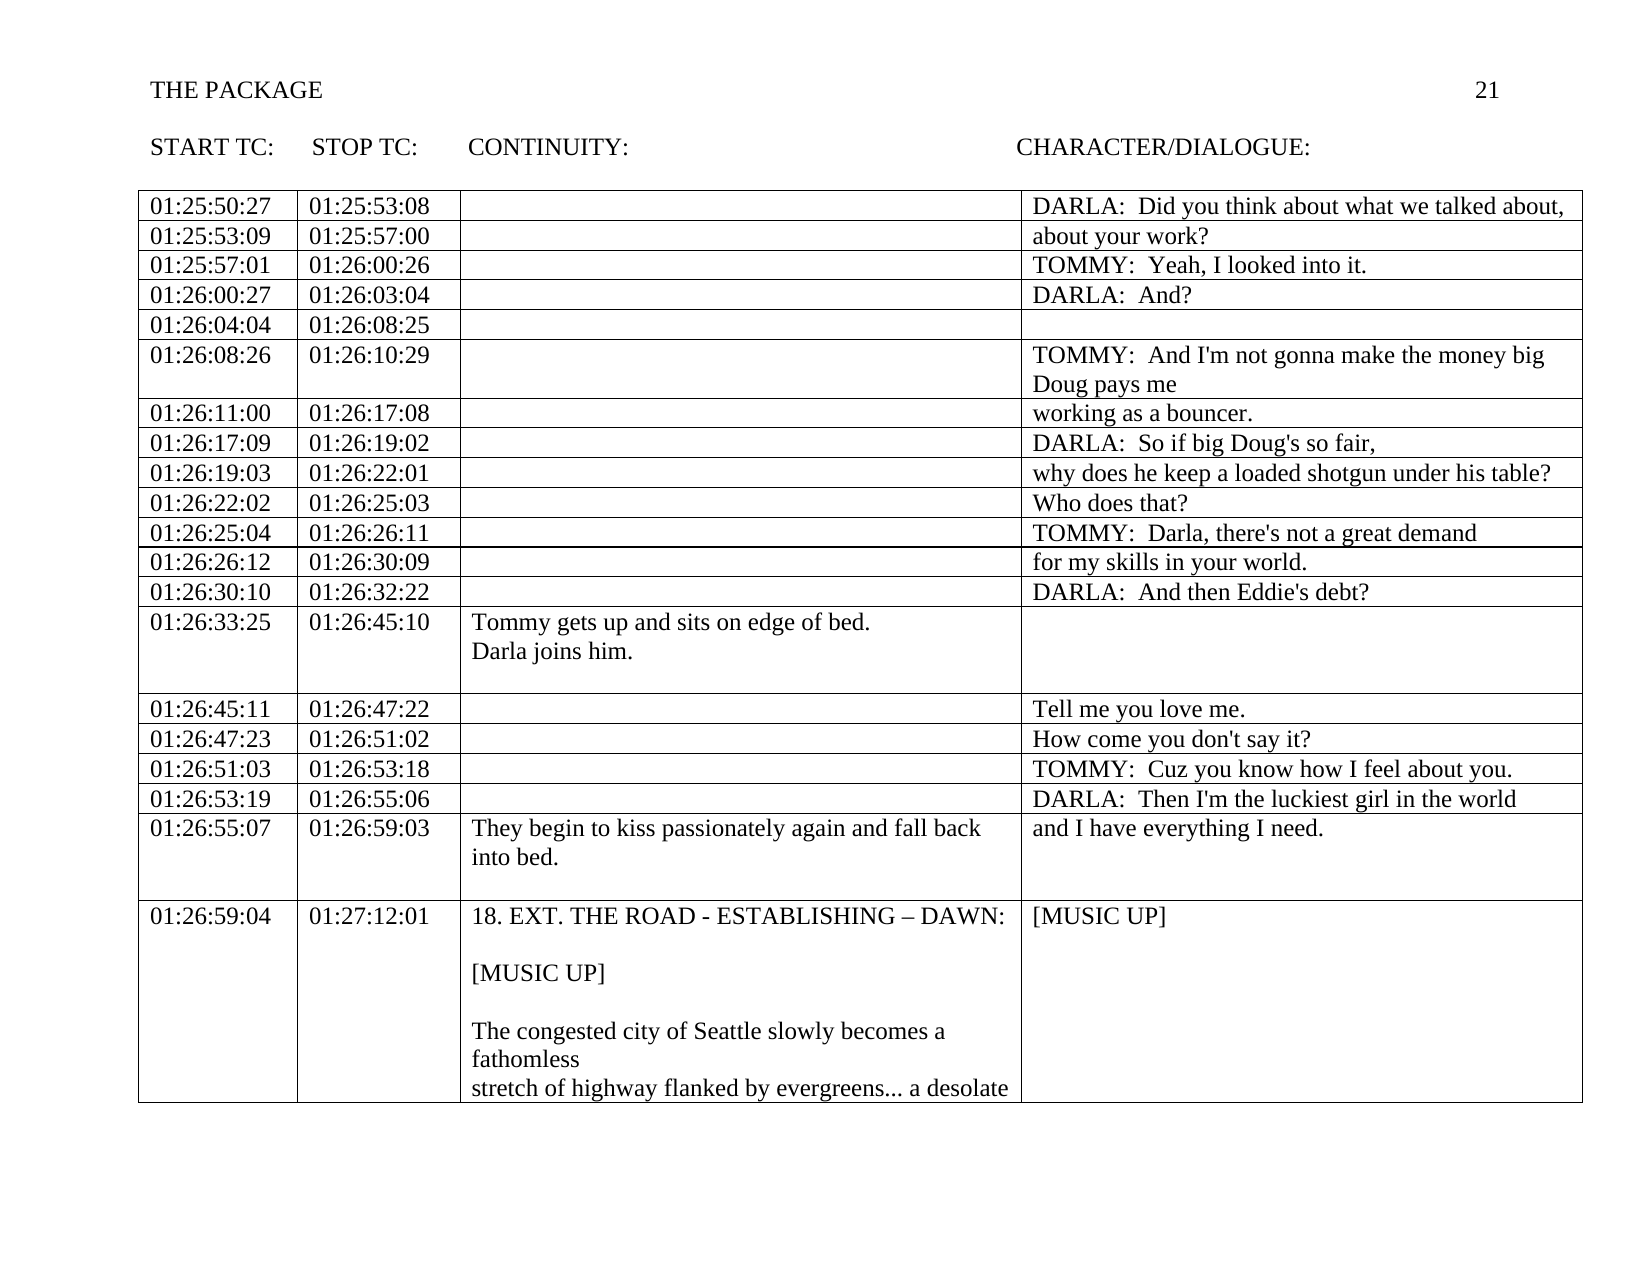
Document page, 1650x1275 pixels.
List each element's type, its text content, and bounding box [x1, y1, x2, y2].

table_cell 01:26:51:02 [298, 724, 460, 753]
table_cell 01:26:47:22 [298, 694, 460, 723]
table_cell [461, 784, 1021, 812]
table_cell [461, 458, 1021, 487]
table_cell 01:26:11:00 [139, 399, 297, 427]
table_cell 01:26:26:12 [139, 548, 297, 576]
table_cell [461, 191, 1021, 220]
table_cell [461, 488, 1021, 517]
table_cell 01:26:33:25 [139, 607, 297, 693]
table_cell 01:26:04:04 [139, 310, 297, 339]
table_cell 01:25:57:00 [298, 221, 460, 249]
table_cell [461, 754, 1021, 783]
table_cell [461, 694, 1021, 723]
table_cell TOMMY: Darla, there's not a great demand [1022, 518, 1582, 546]
table_cell [461, 221, 1021, 249]
table_cell [461, 340, 1021, 397]
table_cell They begin to kiss passionately again and fall back into bed. [461, 814, 1021, 900]
table_cell 01:26:03:04 [298, 280, 460, 309]
table_cell 01:26:08:26 [139, 340, 297, 397]
table_cell 01:25:53:09 [139, 221, 297, 249]
table_cell 01:25:50:27 [139, 191, 297, 220]
table_cell 01:26:10:29 [298, 340, 460, 397]
table_cell 01:26:22:01 [298, 458, 460, 487]
table_cell [MUSIC UP] [1022, 901, 1582, 1102]
table_cell 01:26:32:22 [298, 577, 460, 606]
table_cell 01:26:22:02 [139, 488, 297, 517]
table_cell 01:26:17:09 [139, 428, 297, 457]
table_cell 01:26:55:07 [139, 814, 297, 900]
table_cell 01:26:53:19 [139, 784, 297, 812]
table_cell [1022, 310, 1582, 339]
table_cell 01:27:12:01 [298, 901, 460, 1102]
table_cell working as a bouncer. [1022, 399, 1582, 427]
table_cell [461, 724, 1021, 753]
table_cell 01:26:59:04 [139, 901, 297, 1102]
table_cell 01:26:19:03 [139, 458, 297, 487]
table_cell Who does that? [1022, 488, 1582, 517]
table_cell 01:26:25:04 [139, 518, 297, 546]
table_cell [1022, 607, 1582, 693]
table_cell [461, 428, 1021, 457]
table_cell TOMMY: And I'm not gonna make the money big Doug pays me [1022, 340, 1582, 397]
table_cell 01:26:59:03 [298, 814, 460, 900]
table_cell [461, 548, 1021, 576]
table_cell DARLA: Did you think about what we talked about, [1022, 191, 1582, 220]
table_cell 01:25:57:01 [139, 251, 297, 279]
table_cell 01:26:25:03 [298, 488, 460, 517]
table_cell 01:26:30:10 [139, 577, 297, 606]
table_cell 01:26:00:27 [139, 280, 297, 309]
table_cell [461, 518, 1021, 546]
table_cell 01:26:53:18 [298, 754, 460, 783]
table_cell 01:26:19:02 [298, 428, 460, 457]
table_cell 01:25:53:08 [298, 191, 460, 220]
table_cell 01:26:45:10 [298, 607, 460, 693]
table_cell TOMMY: Yeah, I looked into it. [1022, 251, 1582, 279]
table_cell 01:26:08:25 [298, 310, 460, 339]
table_cell DARLA: So if big Doug's so fair, [1022, 428, 1582, 457]
table_cell why does he keep a loaded shotgun under his table? [1022, 458, 1582, 487]
table_cell DARLA: Then I'm the luckiest girl in the world [1022, 784, 1582, 812]
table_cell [461, 901, 1021, 1102]
table_cell for my skills in your world. [1022, 548, 1582, 576]
table_cell [461, 577, 1021, 606]
table_cell Tommy gets up and sits on edge of bed. Darla joins him. [461, 607, 1021, 693]
table_cell TOMMY: Cuz you know how I feel about you. [1022, 754, 1582, 783]
table_cell 01:26:55:06 [298, 784, 460, 812]
table_cell Tell me you love me. [1022, 694, 1582, 723]
table_cell 01:26:45:11 [139, 694, 297, 723]
table_cell How come you don't say it? [1022, 724, 1582, 753]
table_cell about your work? [1022, 221, 1582, 249]
table_cell [461, 251, 1021, 279]
table_cell 01:26:51:03 [139, 754, 297, 783]
table_cell [461, 280, 1021, 309]
table_cell 01:26:26:11 [298, 518, 460, 546]
table_cell [461, 310, 1021, 339]
table_cell [461, 399, 1021, 427]
table_cell 01:26:00:26 [298, 251, 460, 279]
table_cell 01:26:30:09 [298, 548, 460, 576]
table_cell DARLA: And then Eddie's debt? [1022, 577, 1582, 606]
table_cell 01:26:17:08 [298, 399, 460, 427]
table_cell 01:26:47:23 [139, 724, 297, 753]
table_cell and I have everything I need. [1022, 814, 1582, 900]
table_cell DARLA: And? [1022, 280, 1582, 309]
